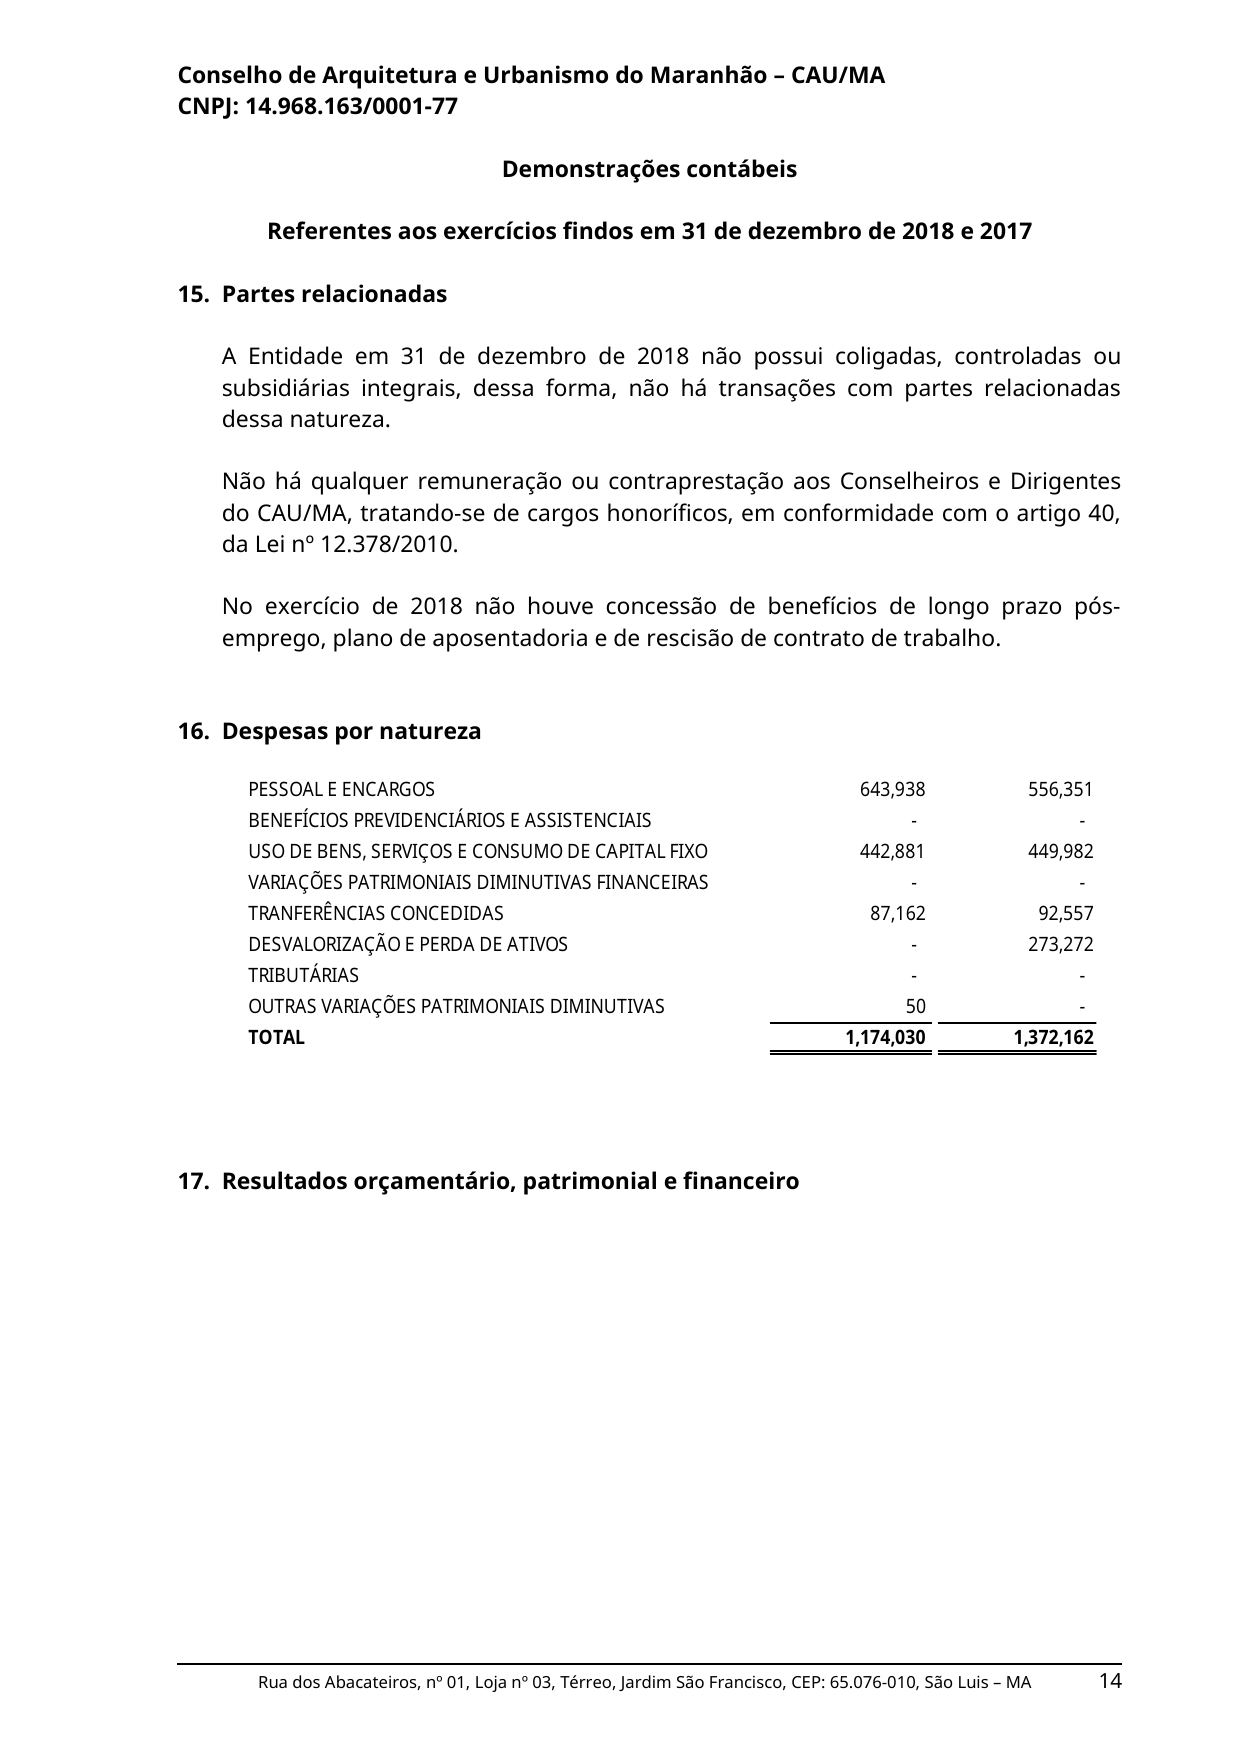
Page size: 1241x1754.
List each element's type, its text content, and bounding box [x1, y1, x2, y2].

text Não há qualquer remuneração ou contraprestação aos Conselheiros e Dirigentes do CAU/MA, tratando-se de cargos honoríficos, em conformidade com o artigo 40, da Lei nº 12.378/2010. [222, 465, 1122, 559]
text 16. Despesas por natureza [177, 715, 1122, 746]
text A Entidade em 31 de dezembro de 2018 não possui coligadas, controladas ou subsidiárias integrais, dessa forma, não há transações com partes relacionadas dessa natureza. [222, 340, 1122, 434]
text 15. Partes relacionadas [177, 278, 1122, 309]
text No exercício de 2018 não houve concessão de benefícios de longo prazo pós-emprego, plano de aposentadoria e de rescisão de contrato de trabalho. [222, 590, 1122, 653]
text 17. Resultados orçamentário, patrimonial e financeiro [177, 1164, 1122, 1195]
